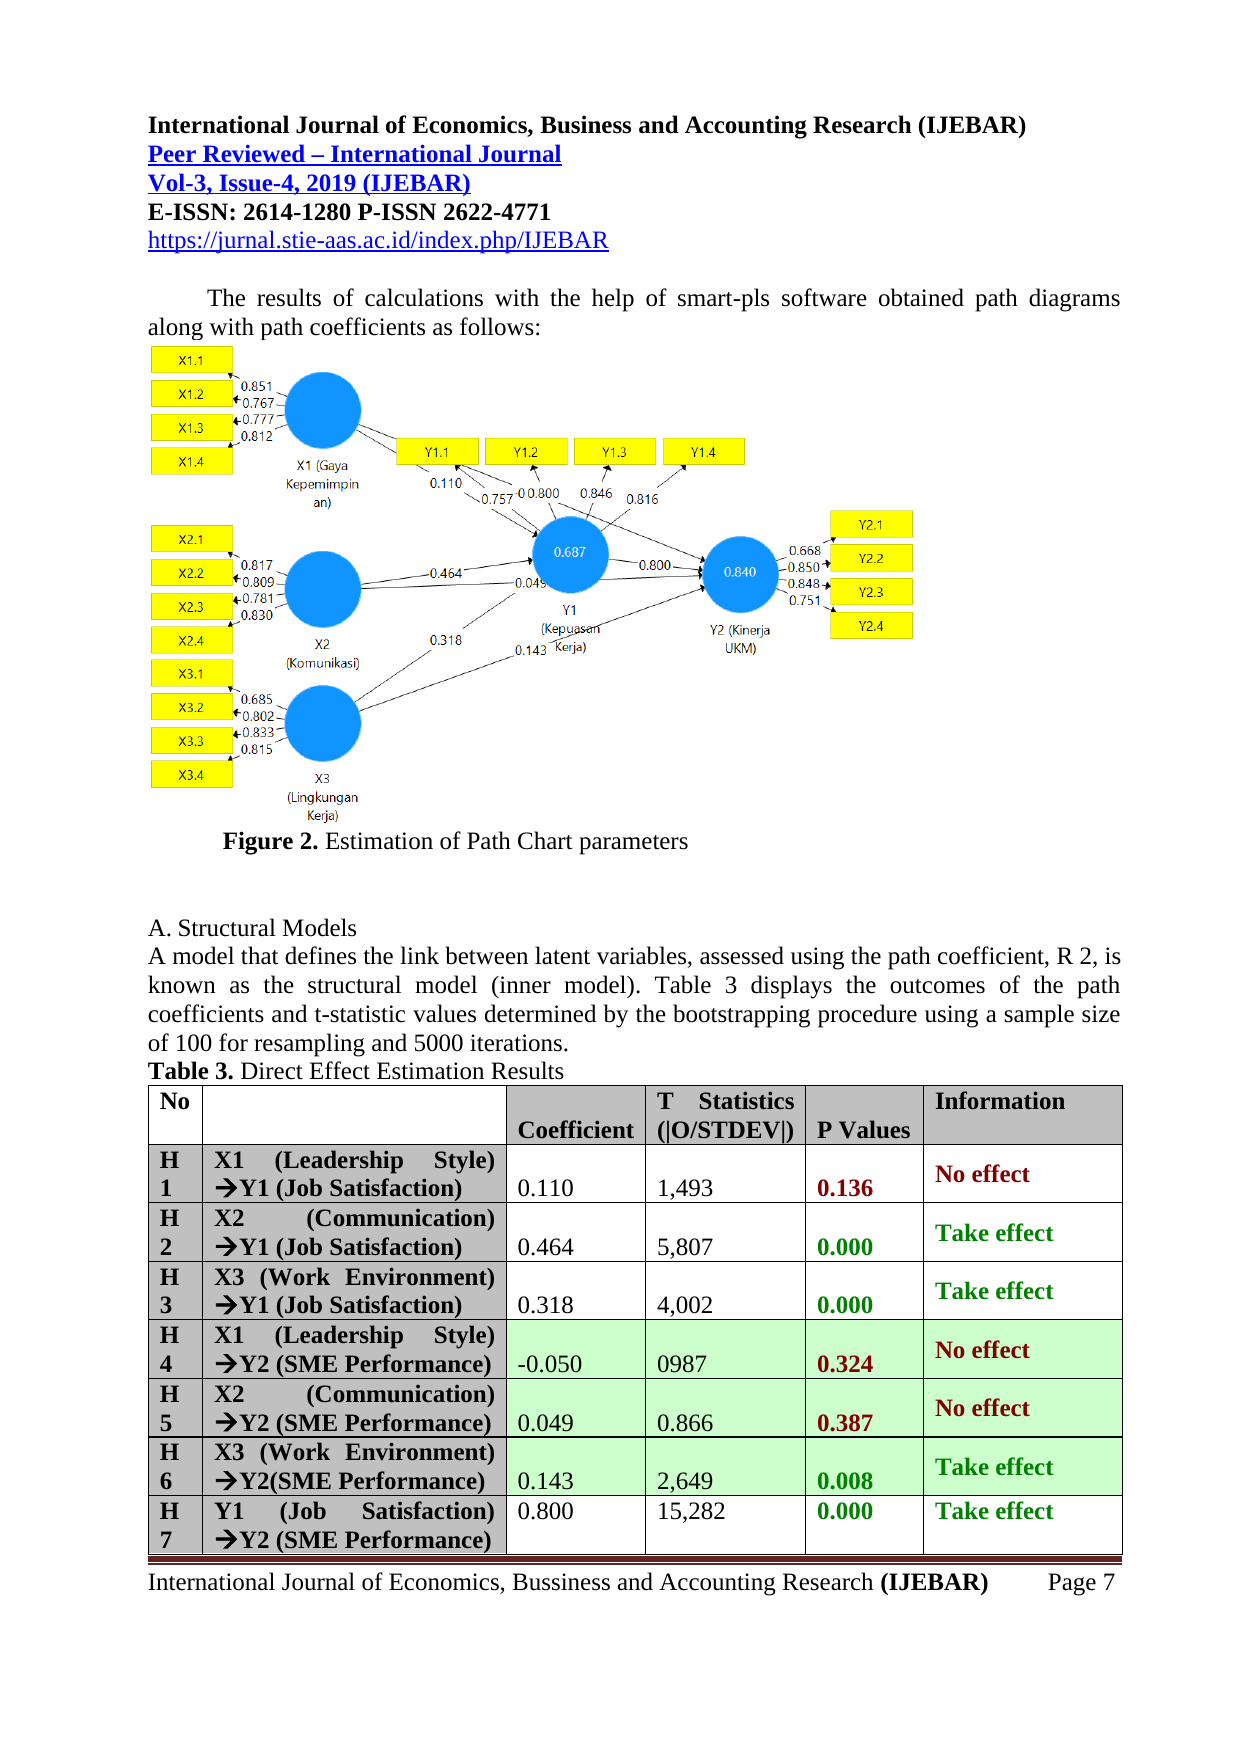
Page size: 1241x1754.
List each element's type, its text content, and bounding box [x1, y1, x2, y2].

table_cell H7 [149, 1496, 202, 1553]
table_cell 2,649 [646, 1438, 805, 1495]
table_cell 0.318 [507, 1262, 645, 1319]
table_cell H2 [149, 1203, 202, 1261]
table_cell 0.000 [806, 1203, 923, 1261]
table_cell H5 [149, 1379, 202, 1436]
table_cell 0.800 [507, 1496, 645, 1553]
table_cell X3 (Work Environment) Y2(SME Performance) [203, 1438, 506, 1495]
table_cell 0.008 [806, 1438, 923, 1495]
table_cell Y1 (Job Satisfaction) Y2 (SME Performance) [203, 1496, 506, 1553]
table_cell X2 (Communication) Y1 (Job Satisfaction) [203, 1203, 506, 1261]
table_cell X2 (Communication) Y2 (SME Performance) [203, 1379, 506, 1436]
table_header [203, 1086, 506, 1144]
text Table 3. Direct Effect Estimation Results [148, 1056, 1122, 1085]
table_cell H3 [149, 1262, 202, 1319]
table_header T Statistics (|O/STDEV|) [646, 1086, 805, 1144]
table_cell X1 (Leadership Style) Y2 (SME Performance) [203, 1320, 506, 1378]
table_cell 0.324 [806, 1320, 923, 1378]
table_cell 0.143 [507, 1438, 645, 1495]
table_cell X1 (Leadership Style) Y1 (Job Satisfaction) [203, 1145, 506, 1202]
table_cell 15,282 [646, 1496, 805, 1553]
table_cell Take effect [924, 1496, 1122, 1553]
table_cell 0.049 [507, 1379, 645, 1436]
picture [147, 340, 916, 827]
table_cell 1,493 [646, 1145, 805, 1202]
table_cell 0.000 [806, 1496, 923, 1553]
table_cell 0.136 [806, 1145, 923, 1202]
table_cell H6 [149, 1438, 202, 1495]
list The results of calculations with the help of smart-pls software obtained path diagrams along with path coefficients as follows: [148, 283, 1122, 340]
table_cell 0.110 [507, 1145, 645, 1202]
table_cell No effect [924, 1379, 1122, 1436]
list Structural Models [148, 913, 1122, 941]
table_cell No effect [924, 1145, 1122, 1202]
table_cell -0.050 [507, 1320, 645, 1378]
table_header Coefficient [507, 1086, 645, 1144]
text A model that defines the link between latent variables, assessed using the path coefficient, R 2, is known as the structural model (inner model). Table 3 displays the outcomes of the path coefficients and t-statistic values determined by the bootstrapping procedure using a sample size of 100 for resampling and 5000 iterations. [148, 941, 1122, 1056]
table_cell 0.866 [646, 1379, 805, 1436]
table_cell 5,807 [646, 1203, 805, 1261]
table_cell 4,002 [646, 1262, 805, 1319]
table_cell H1 [149, 1145, 202, 1202]
list Figure 2. Estimation of Path Chart parameters [223, 826, 1122, 855]
table_cell Take effect [924, 1262, 1122, 1319]
table_header No [149, 1086, 202, 1144]
table_header P Values [806, 1086, 923, 1144]
table_cell 0.387 [806, 1379, 923, 1436]
table_cell X3 (Work Environment) Y1 (Job Satisfaction) [203, 1262, 506, 1319]
table_cell 0.000 [806, 1262, 923, 1319]
table_cell Take effect [924, 1203, 1122, 1261]
table_cell No effect [924, 1320, 1122, 1378]
table_cell 0.464 [507, 1203, 645, 1261]
table_cell H4 [149, 1320, 202, 1378]
table_cell 0987 [646, 1320, 805, 1378]
table_cell Take effect [924, 1438, 1122, 1495]
table_header Information [924, 1086, 1122, 1144]
